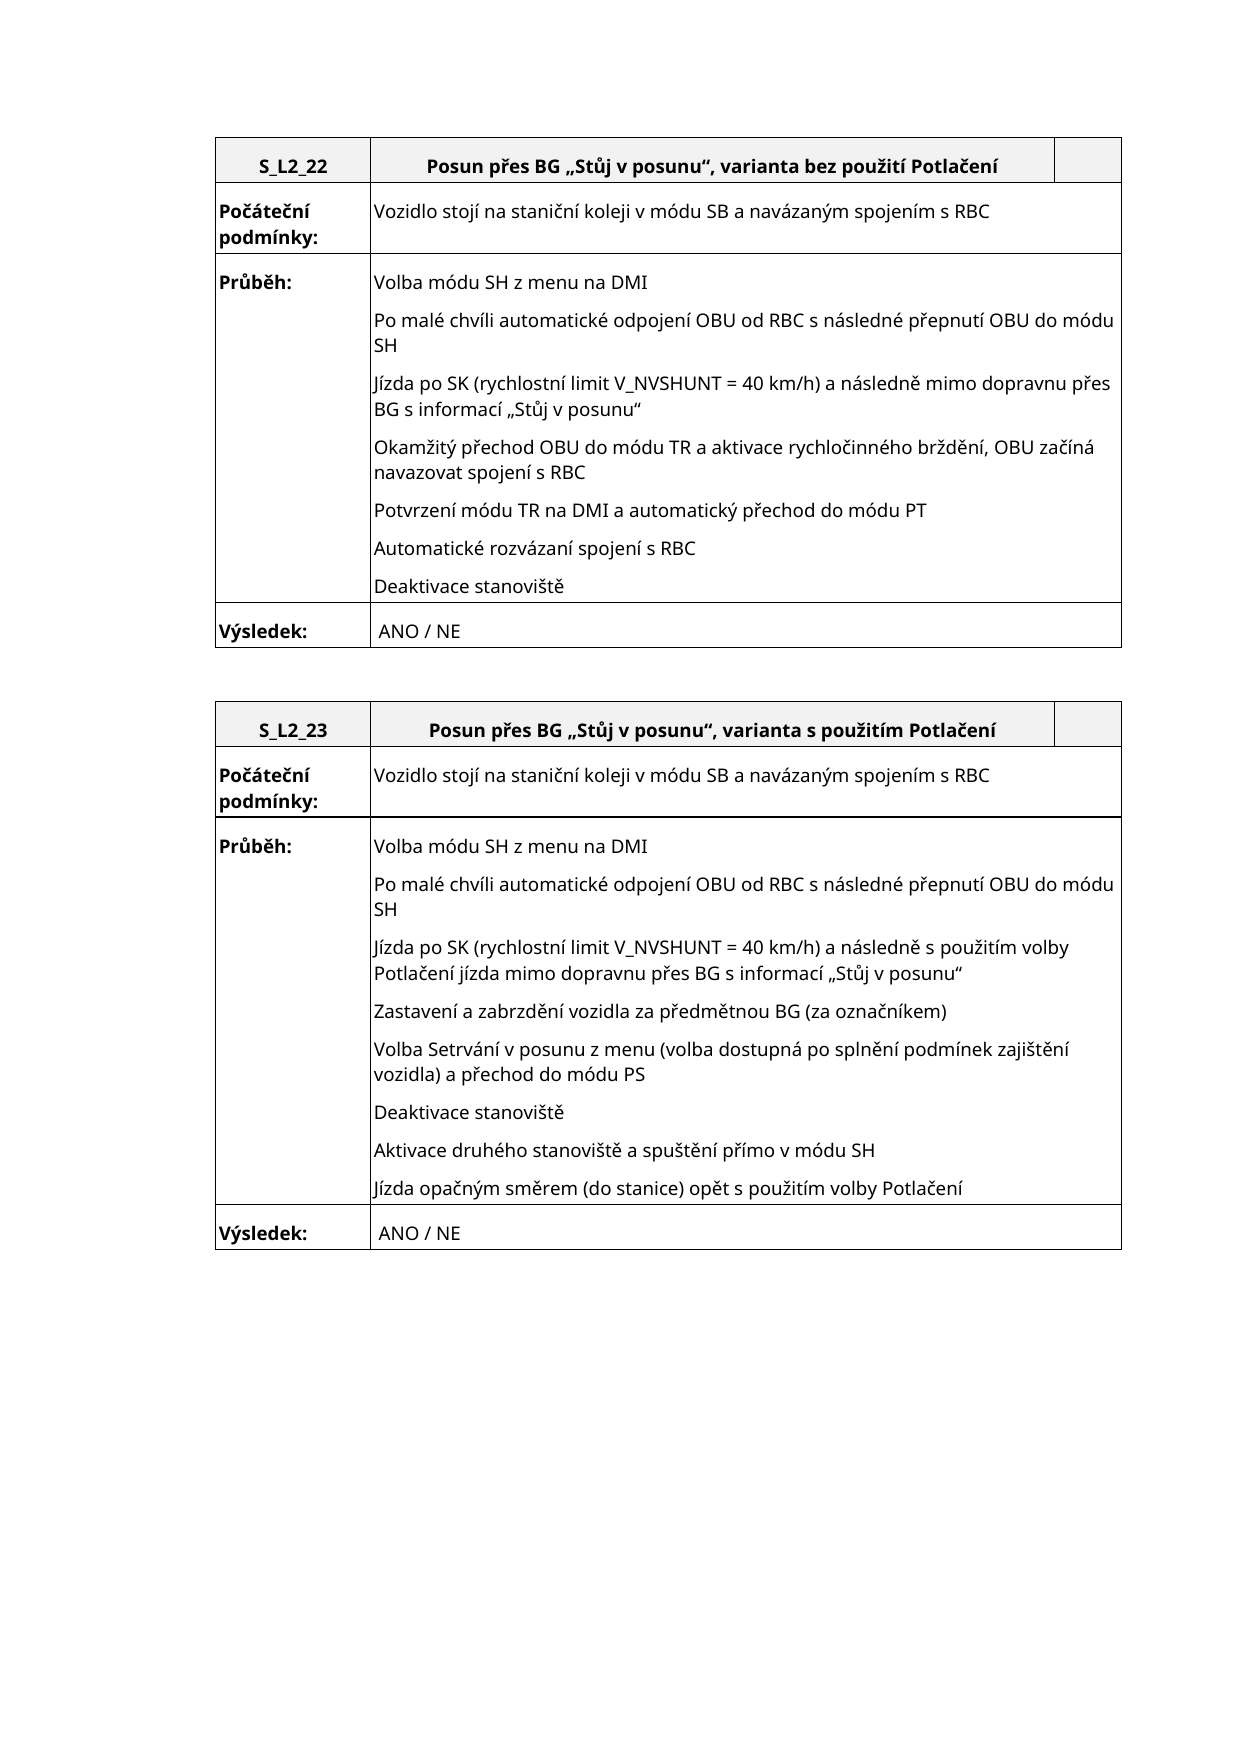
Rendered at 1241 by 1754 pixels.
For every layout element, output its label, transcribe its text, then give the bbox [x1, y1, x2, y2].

table_cell Výsledek: [216, 1205, 370, 1249]
table_cell Volba módu SH z menu na DMI Po malé chvíli automatické odpojení OBU od RBC s následné přepnutí OBU do módu SH Jízda po SK (rychlostní limit V_NVSHUNT = 40 km/h) a následně s použitím volby Potlačení jízda mimo dopravnu přes BG s informací „Stůj v posunu“ Zastavení a zabrzdění vozidla za předmětnou BG (za označníkem) Volba Setrvání v posunu z menu (volba dostupná po splnění podmínek zajištění vozidla) a přechod do módu PS Deaktivace stanoviště Aktivace druhého stanoviště a spuštění přímo v módu SH Jízda opačným směrem (do stanice) opět s použitím volby Potlačení [371, 818, 1121, 1204]
table_header [1055, 702, 1121, 746]
table_cell Průběh: [216, 254, 370, 602]
table_header S_L2_22 [216, 138, 370, 182]
table_cell Průběh: [216, 818, 370, 1204]
table_header Posun přes BG „Stůj v posunu“, varianta bez použití Potlačení [371, 138, 1054, 182]
table_cell Vozidlo stojí na staniční koleji v módu SB a navázaným spojením s RBC [371, 183, 1121, 253]
table_header [1055, 138, 1121, 182]
table_cell ANO / NE [371, 1205, 1121, 1249]
table_cell Výsledek: [216, 603, 370, 647]
table_cell Počáteční podmínky: [216, 747, 370, 816]
table_cell Počáteční podmínky: [216, 183, 370, 253]
table_cell Volba módu SH z menu na DMI Po malé chvíli automatické odpojení OBU od RBC s následné přepnutí OBU do módu SH Jízda po SK (rychlostní limit V_NVSHUNT = 40 km/h) a následně mimo dopravnu přes BG s informací „Stůj v posunu“ Okamžitý přechod OBU do módu TR a aktivace rychločinného brždění, OBU začíná navazovat spojení s RBC Potvrzení módu TR na DMI a automatický přechod do módu PT Automatické rozvázaní spojení s RBC Deaktivace stanoviště [371, 254, 1121, 602]
table_header Posun přes BG „Stůj v posunu“, varianta s použitím Potlačení [371, 702, 1054, 746]
table_cell Vozidlo stojí na staniční koleji v módu SB a navázaným spojením s RBC [371, 747, 1121, 816]
table_header S_L2_23 [216, 702, 370, 746]
table_cell ANO / NE [371, 603, 1121, 647]
